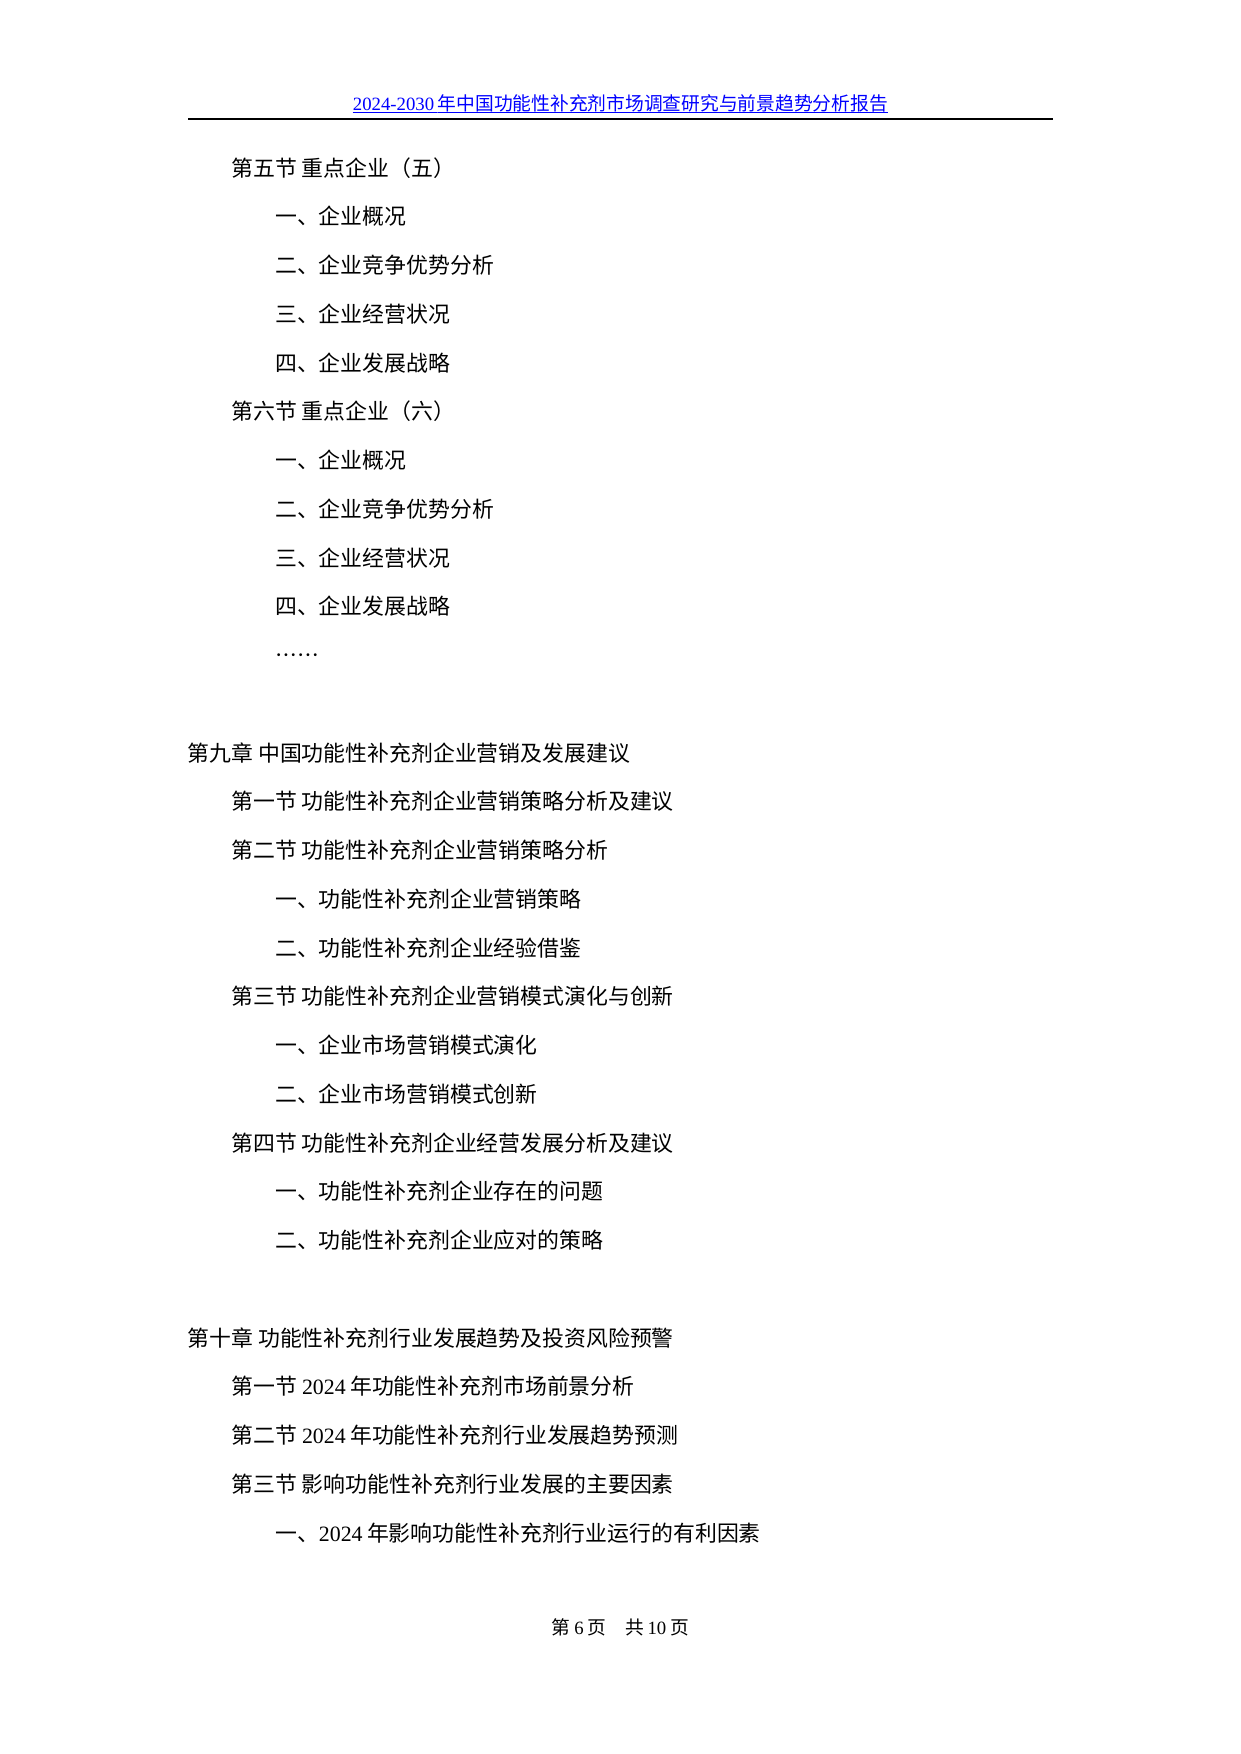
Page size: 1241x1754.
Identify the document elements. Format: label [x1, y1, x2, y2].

text [187, 150, 1053, 1548]
